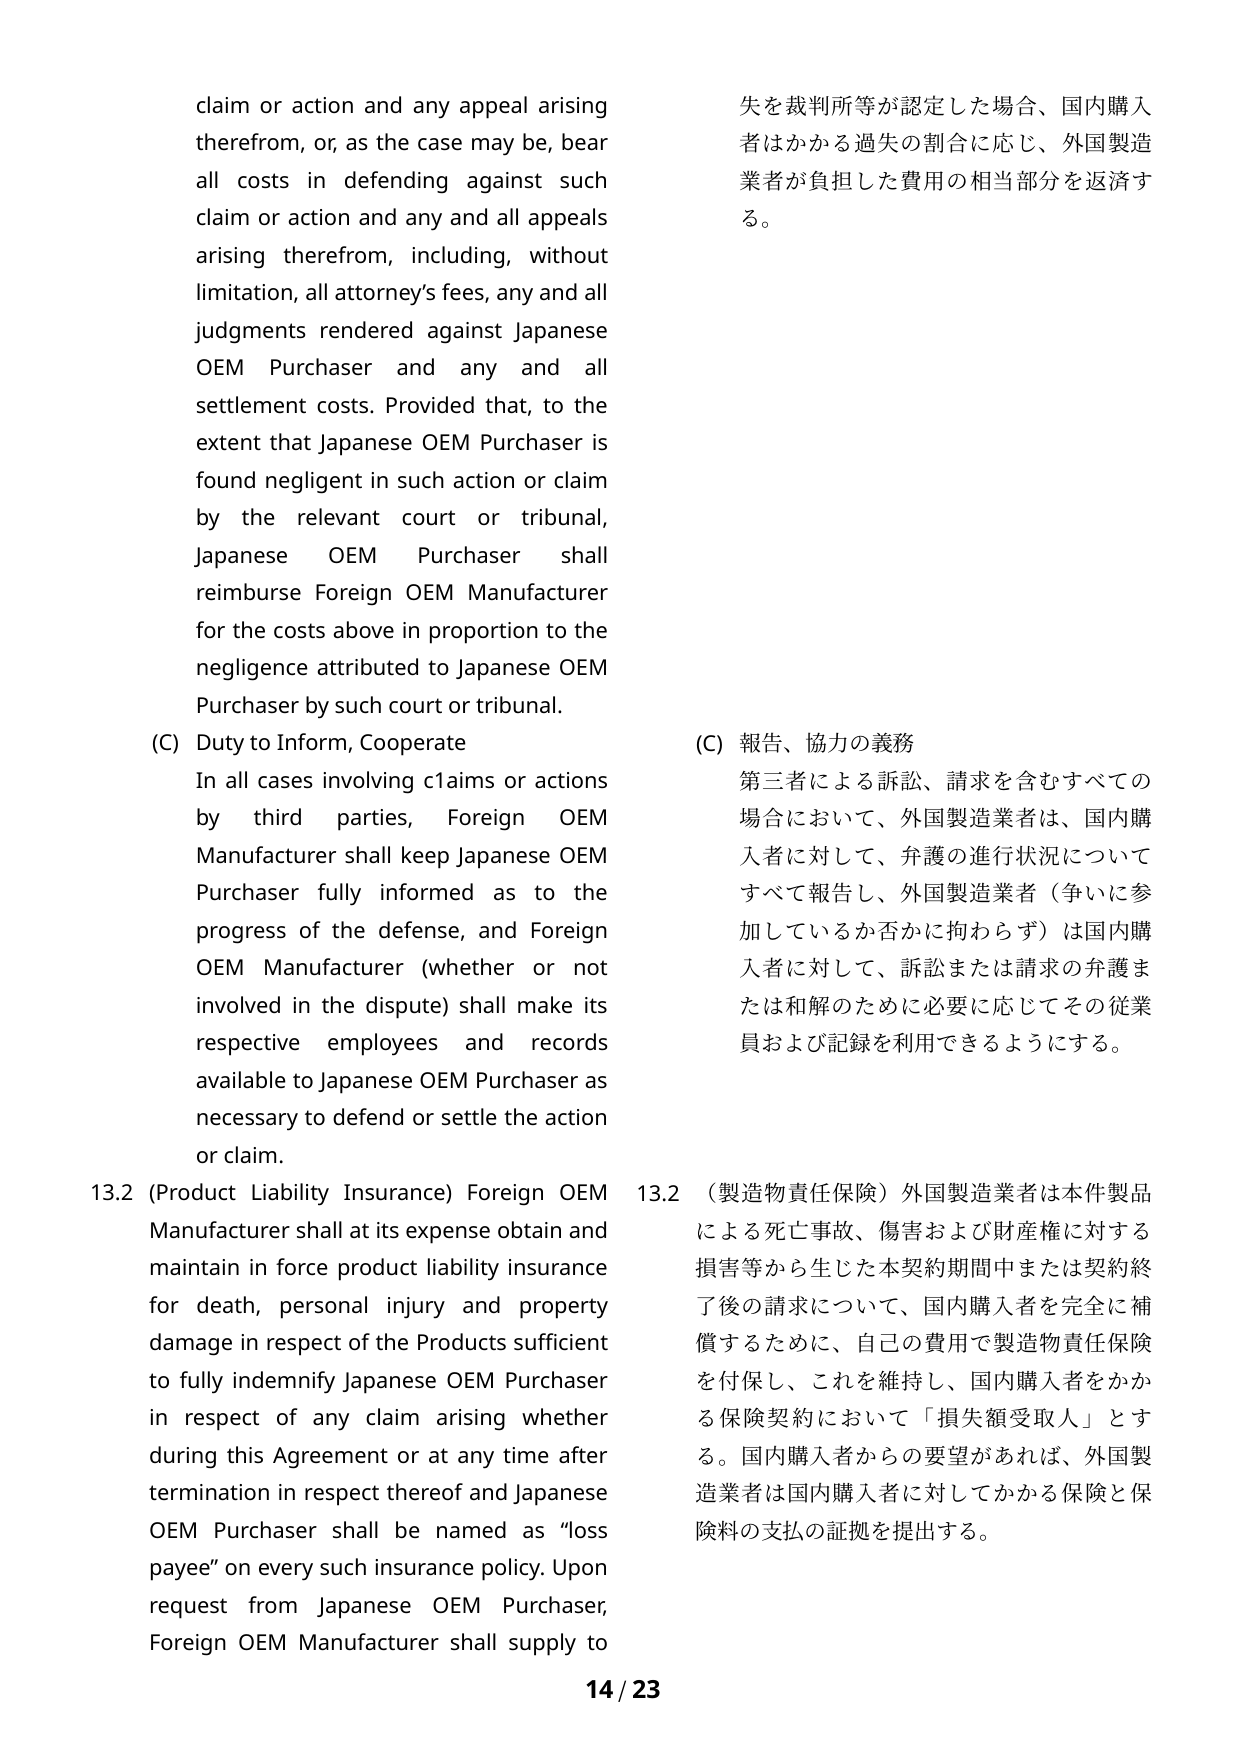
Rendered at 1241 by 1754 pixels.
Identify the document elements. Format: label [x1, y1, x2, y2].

table_cell [620, 86, 1164, 1661]
table_cell [75, 86, 619, 1661]
